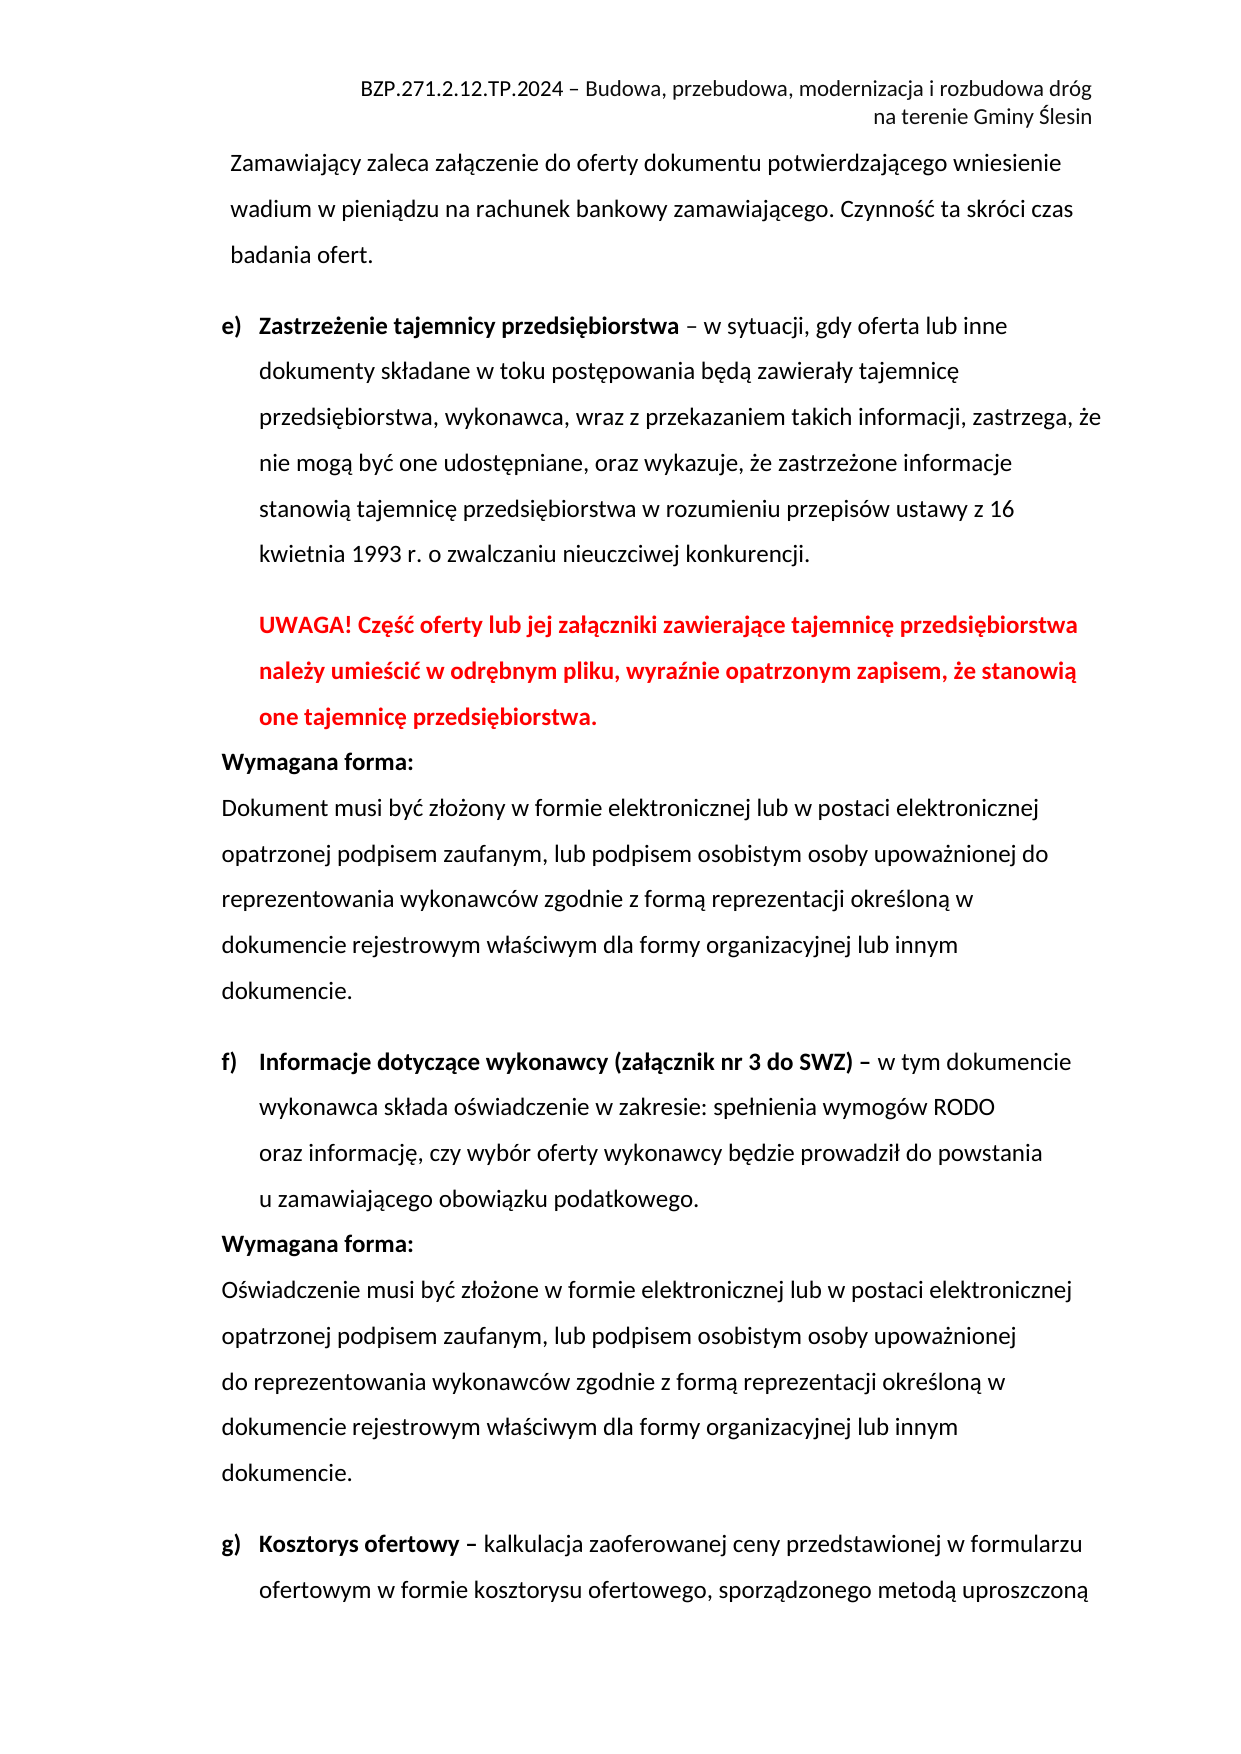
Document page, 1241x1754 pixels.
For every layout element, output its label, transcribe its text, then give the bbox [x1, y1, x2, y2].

text Wymagana forma: [221, 1229, 1091, 1259]
text Oświadczenie musi być złożone w formie elektronicznej lub w postaci elektronicznej opatrzonej podpisem zaufanym, lub podpisem osobistym osoby upoważnionej do reprezentowania wykonawców zgodnie z formą reprezentacji określoną w dokumencie rejestrowym właściwym dla formy organizacyjnej lub innym dokumencie. [221, 1274, 1091, 1488]
text Dokument musi być złożony w formie elektronicznej lub w postaci elektronicznej opatrzonej podpisem zaufanym, lub podpisem osobistym osoby upoważnionej do reprezentowania wykonawców zgodnie z formą reprezentacji określoną w dokumencie rejestrowym właściwym dla formy organizacyjnej lub innym dokumencie. [221, 792, 1091, 1006]
list Informacje dotyczące wykonawcy (załącznik nr 3 do SWZ) – w tym dokumencie wykonawca składa oświadczenie w zakresie: spełnienia wymogów RODO oraz informację, czy wybór oferty wykonawcy będzie prowadził do powstania u zamawiającego obowiązku podatkowego. [221, 1046, 1104, 1213]
text Zamawiający zaleca załączenie do oferty dokumentu potwierdzającego wniesienie wadium w pieniądzu na rachunek bankowy zamawiającego. Czynność ta skróci czas badania ofert. [230, 148, 1104, 269]
list Zastrzeżenie tajemnicy przedsiębiorstwa – w sytuacji, gdy oferta lub inne dokumenty składane w toku postępowania będą zawierały tajemnicę przedsiębiorstwa, wykonawca, wraz z przekazaniem takich informacji, zastrzega, że nie mogą być one udostępniane, oraz wykazuje, że zastrzeżone informacje stanowią tajemnicę przedsiębiorstwa w rozumieniu przepisów ustawy z 16 kwietnia 1993 r. o zwalczaniu nieuczciwej konkurencji. [221, 310, 1104, 569]
text Wymagana forma: [221, 746, 1091, 777]
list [221, 1528, 1104, 1604]
list UWAGA! Część oferty lub jej załączniki zawierające tajemnicę przedsiębiorstwa należy umieścić w odrębnym pliku, wyraźnie opatrzonym zapisem, że stanowią one tajemnicę przedsiębiorstwa. [259, 609, 1104, 731]
